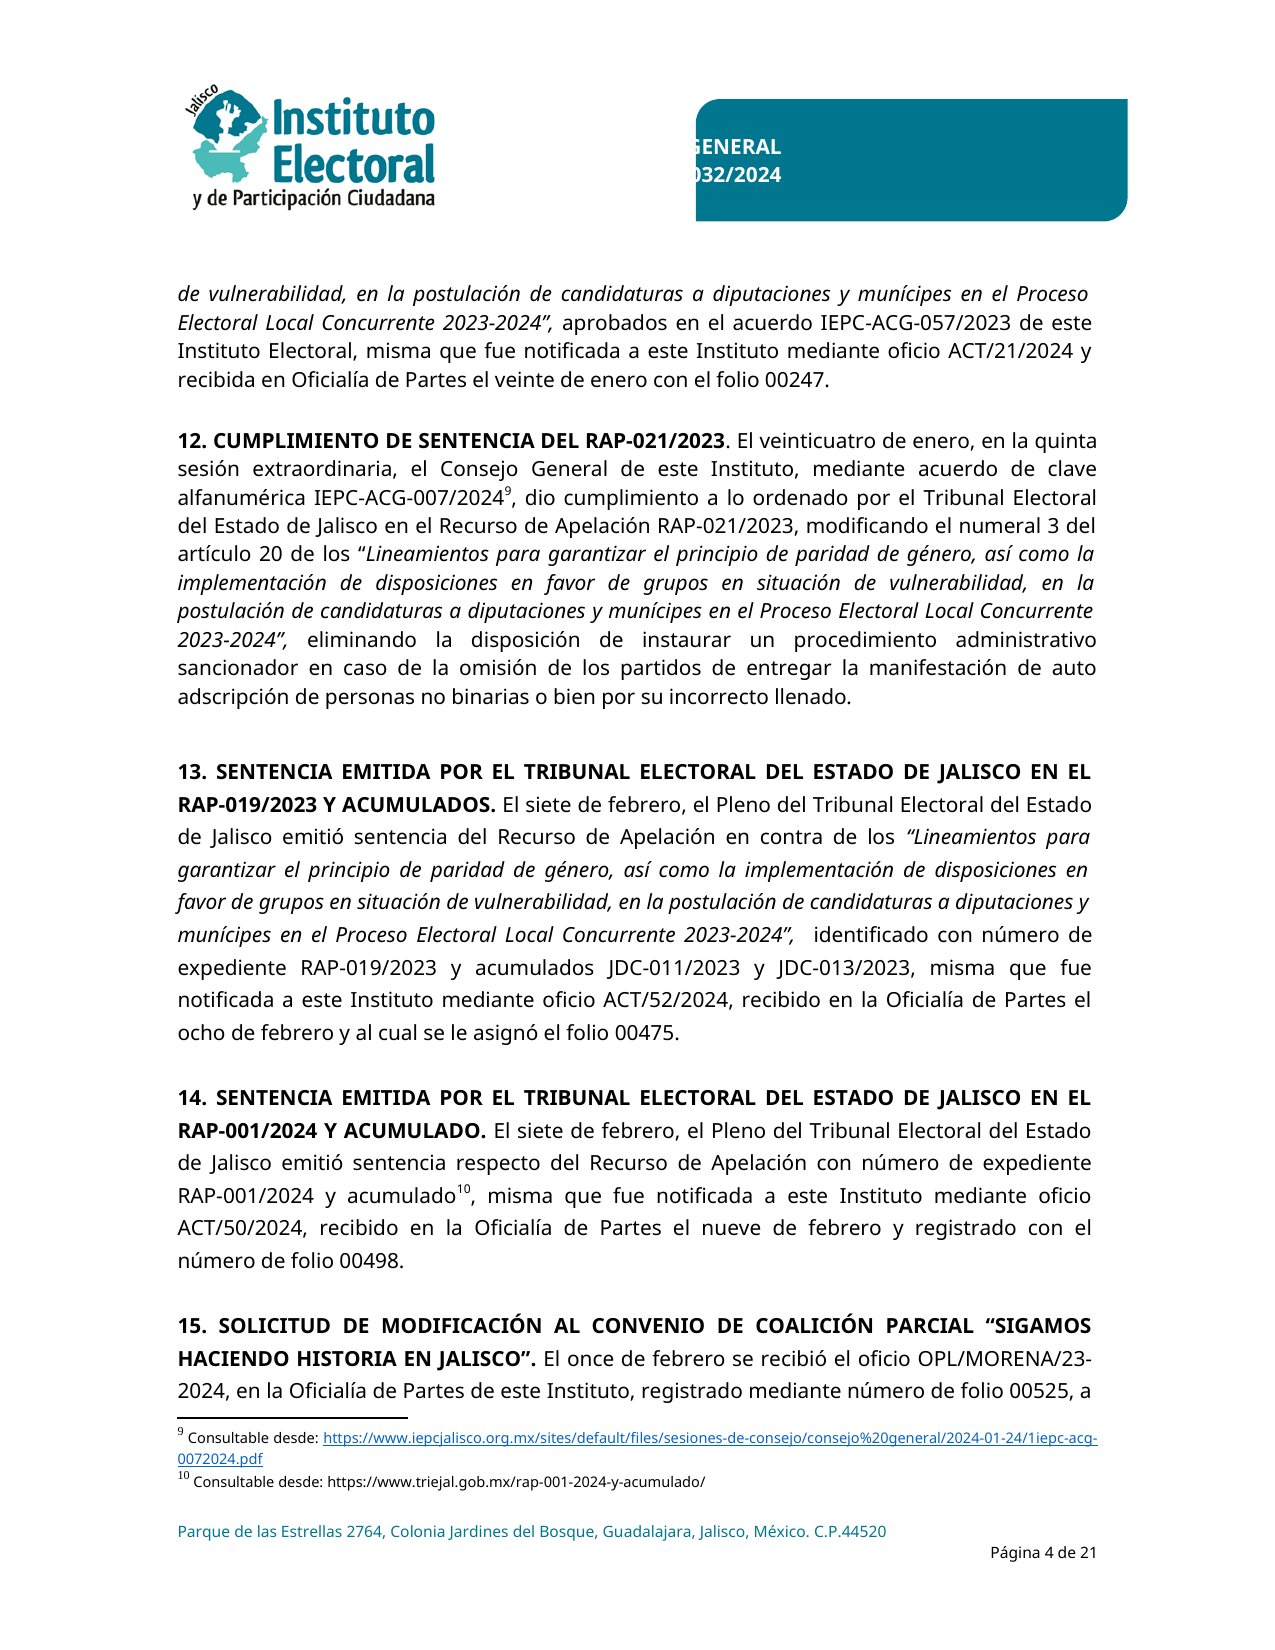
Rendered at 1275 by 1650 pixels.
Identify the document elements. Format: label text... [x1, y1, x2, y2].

picture [177, 75, 453, 224]
text 13. SENTENCIA EMITIDA POR EL TRIBUNAL ELECTORAL DEL ESTADO DE JALISCO EN EL RAP-019/2023 Y ACUMULADOS. El siete de febrero, el Pleno del Tribunal Electoral del Estado de Jalisco emitió sentencia del Recurso de Apelación en contra de los “Lineamientos para garantizar el principio de paridad de género, así como la implementación de disposiciones en favor de grupos en situación de vulnerabilidad, en la postulación de candidaturas a diputaciones y munícipes en el Proceso Electoral Local Concurrente 2023-2024”, identificado con número de expediente RAP-019/2023 y acumulados JDC-011/2023 y JDC-013/2023, misma que fue notificada a este Instituto mediante oficio ACT/52/2024, recibido en la Oficialía de Partes el ocho de febrero y al cual se le asignó el folio 00475. [177, 757, 1093, 1046]
text 12. CUMPLIMIENTO DE SENTENCIA DEL RAP-021/2023. El veinticuatro de enero, en la quinta sesión extraordinaria, el Consejo General de este Instituto, mediante acuerdo de clave alfanumérica IEPC-ACG-007/2024, dio cumplimiento a lo ordenado por el Tribunal Electoral del Estado de Jalisco en el Recurso de Apelación RAP-021/2023, modificando el numeral 3 del artículo 20 de los “Lineamientos para garantizar el principio de paridad de género, así como la implementación de disposiciones en favor de grupos en situación de vulnerabilidad, en la postulación de candidaturas a diputaciones y munícipes en el Proceso Electoral Local Concurrente 2023-2024”, eliminando la disposición de instaurar un procedimiento administrativo sancionador en caso de la omisión de los partidos de entregar la manifestación de auto adscripción de personas no binarias o bien por su incorrecto llenado. [177, 426, 1098, 710]
text 14. SENTENCIA EMITIDA POR EL TRIBUNAL ELECTORAL DEL ESTADO DE JALISCO EN EL RAP-001/2024 Y ACUMULADO. El siete de febrero, el Pleno del Tribunal Electoral del Estado de Jalisco emitió sentencia respecto del Recurso de Apelación con número de expediente RAP-001/2024 y acumulado, misma que fue notificada a este Instituto mediante oficio ACT/50/2024, recibido en la Oficialía de Partes el nueve de febrero y registrado con el número de folio 00498. [177, 1083, 1093, 1274]
